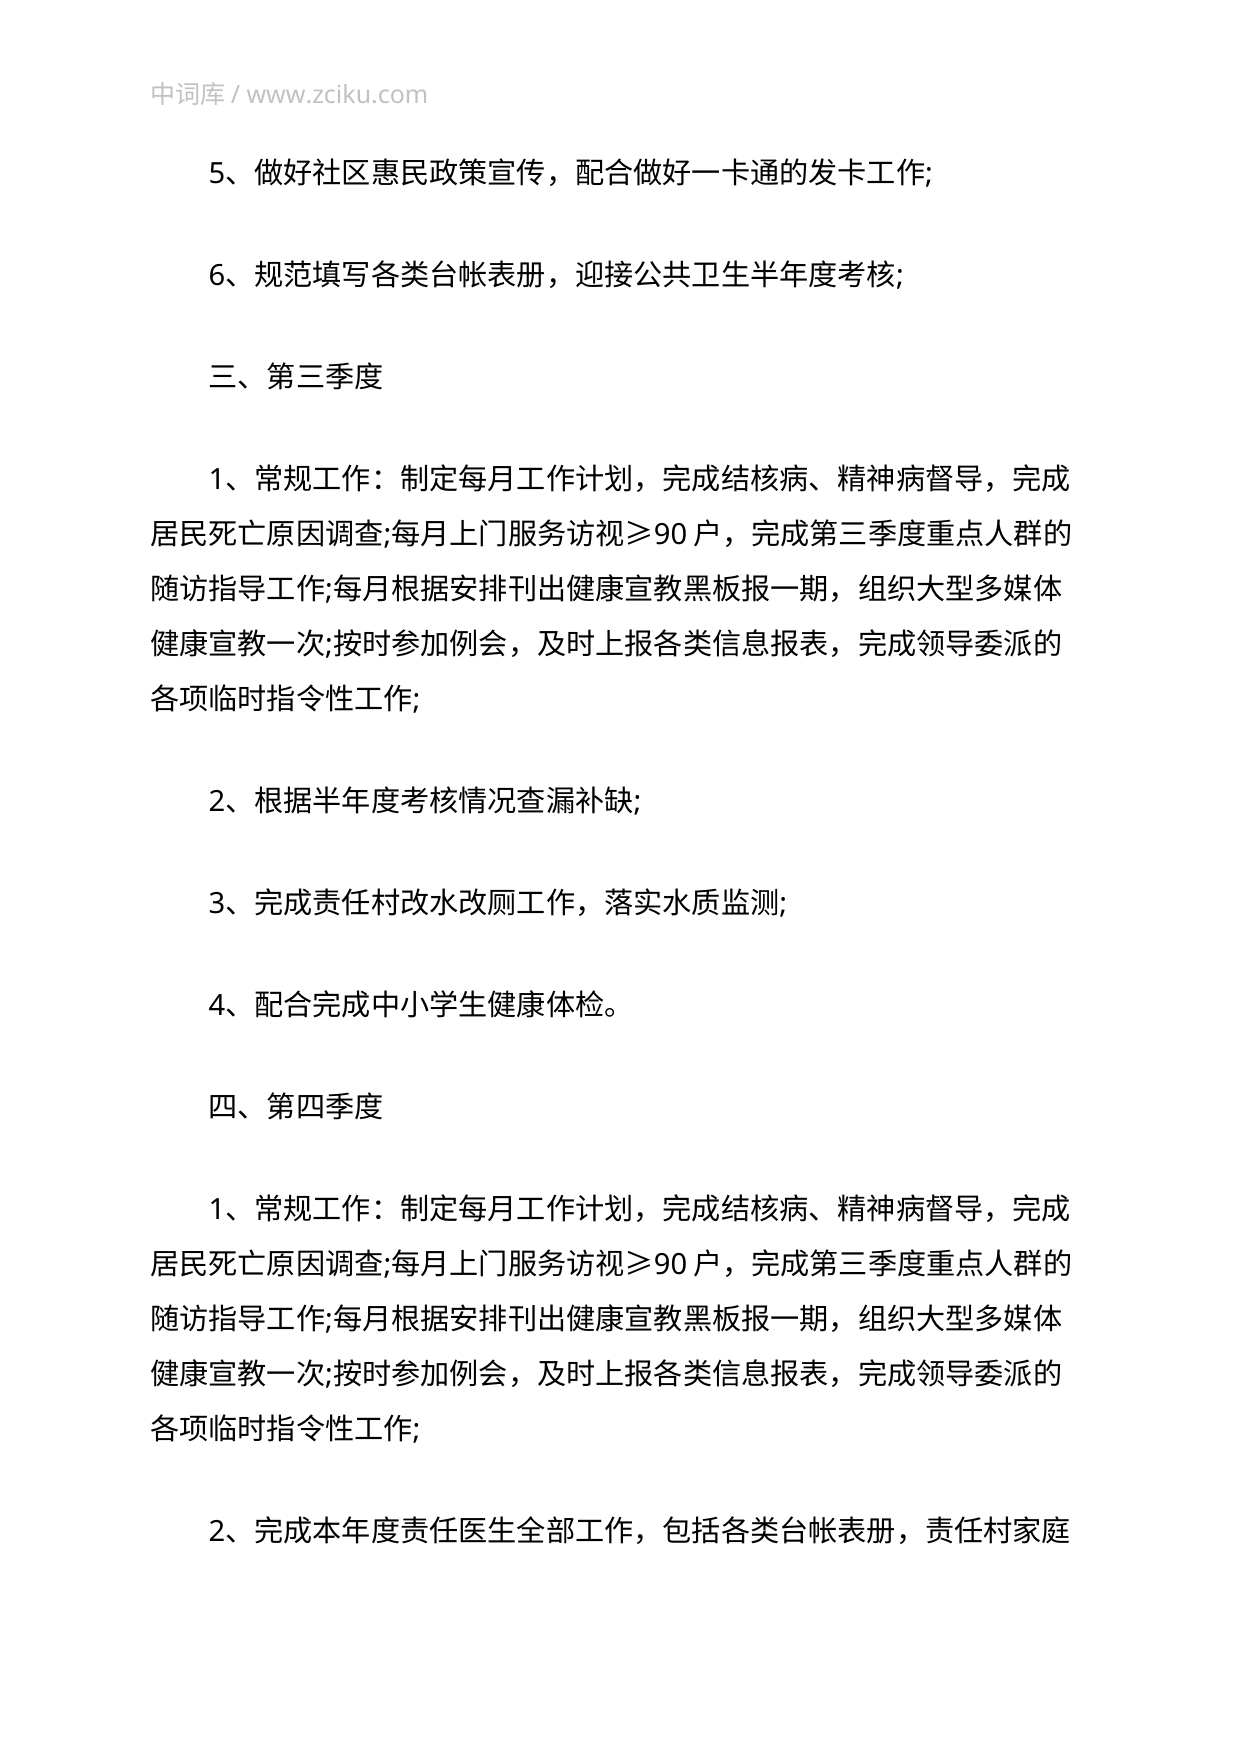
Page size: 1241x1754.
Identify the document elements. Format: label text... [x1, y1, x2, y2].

text 6、规范填写各类台帐表册，迎接公共卫生半年度考核; [150, 252, 1090, 294]
text 1、常规工作：制定每月工作计划，完成结核病、精神病督导，完成居民死亡原因调查;每月上门服务访视≥90户，完成第三季度重点人群的随访指导工作;每月根据安排刊出健康宣教黑板报一期，组织大型多媒体健康宣教一次;按时参加例会，及时上报各类信息报表，完成领导委派的各项临时指令性工作; [150, 456, 1090, 718]
text 5、做好社区惠民政策宣传，配合做好一卡通的发卡工作; [150, 150, 1090, 192]
text 2、根据半年度考核情况查漏补缺; [150, 778, 1090, 820]
text 四、第四季度 [150, 1084, 1090, 1126]
text 三、第三季度 [150, 354, 1090, 396]
text 1、常规工作：制定每月工作计划，完成结核病、精神病督导，完成居民死亡原因调查;每月上门服务访视≥90户，完成第三季度重点人群的随访指导工作;每月根据安排刊出健康宣教黑板报一期，组织大型多媒体健康宣教一次;按时参加例会，及时上报各类信息报表，完成领导委派的各项临时指令性工作; [150, 1185, 1090, 1448]
text 4、配合完成中小学生健康体检。 [150, 982, 1090, 1024]
text 3、完成责任村改水改厕工作，落实水质监测; [150, 880, 1090, 922]
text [150, 1507, 1090, 1550]
